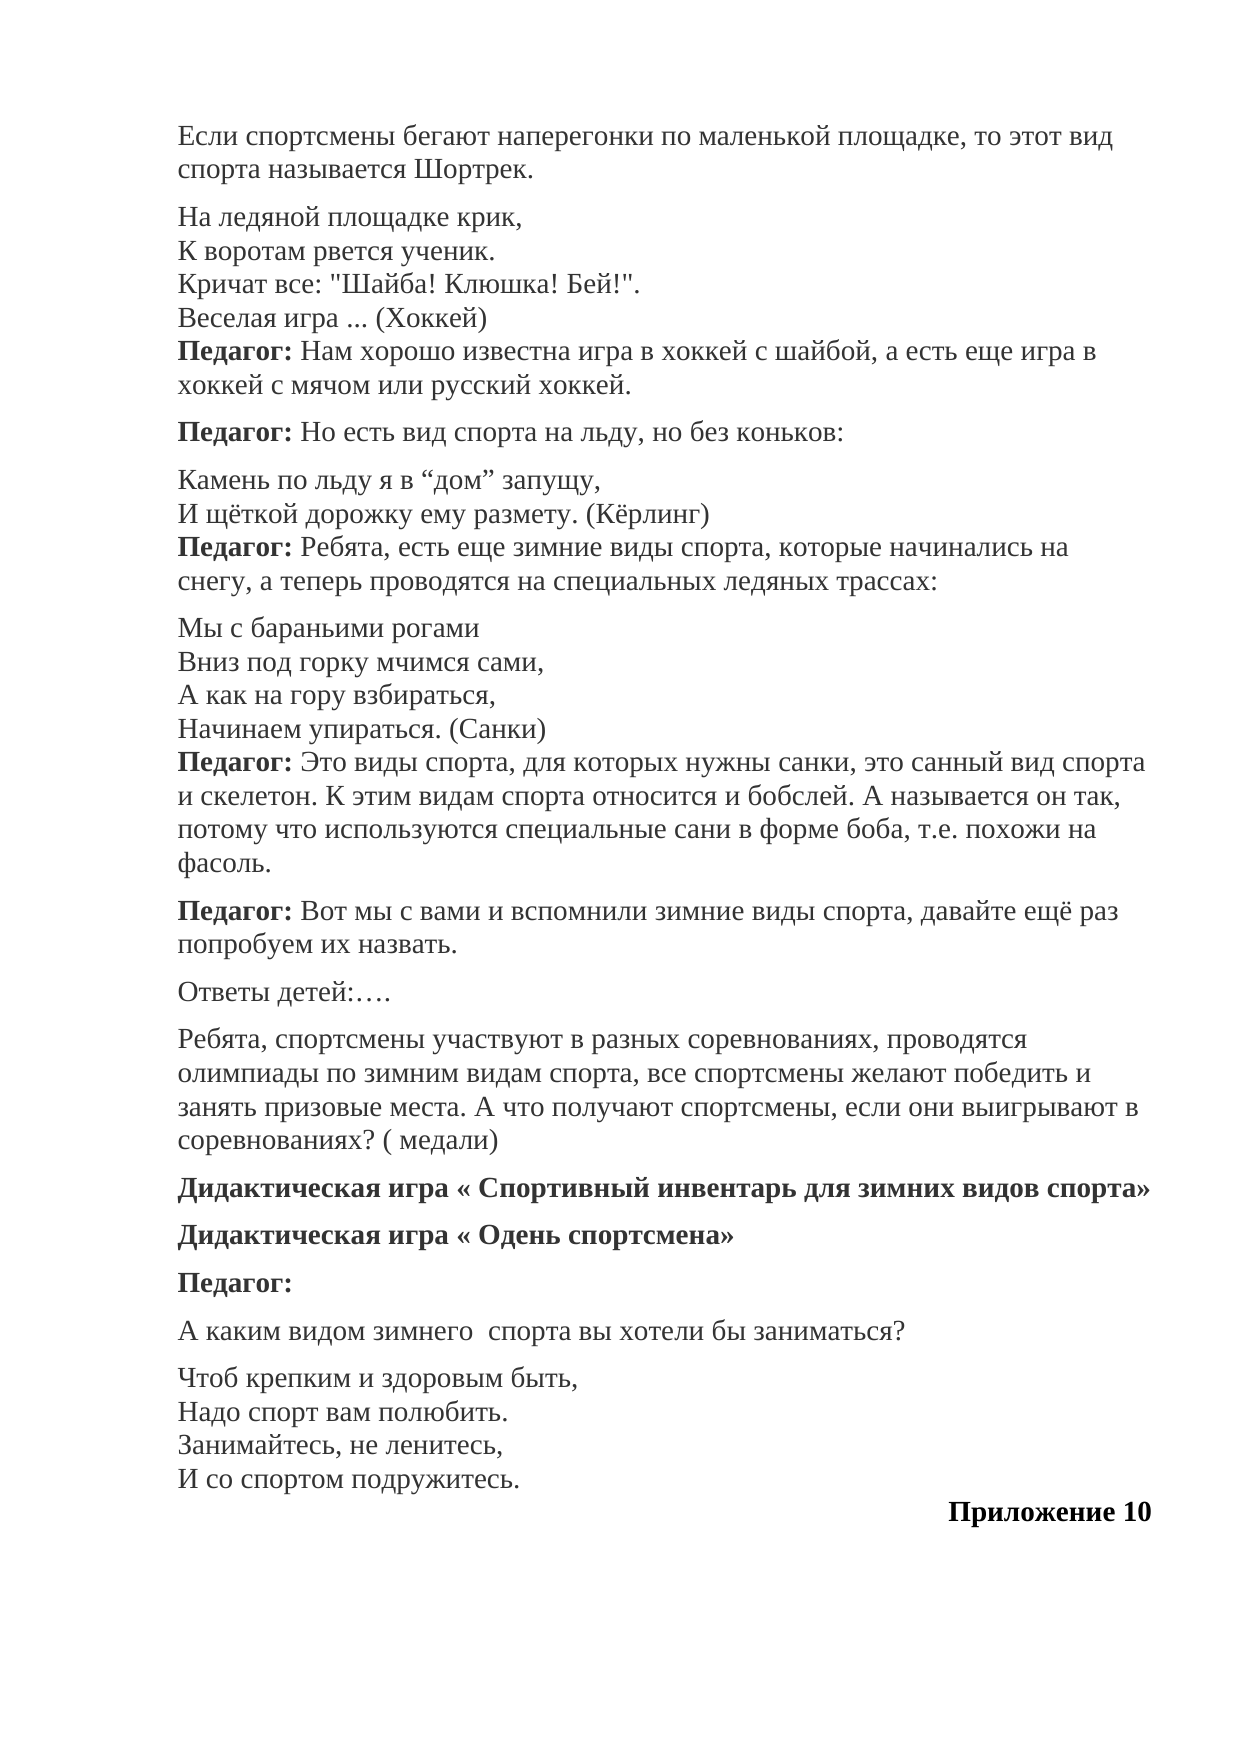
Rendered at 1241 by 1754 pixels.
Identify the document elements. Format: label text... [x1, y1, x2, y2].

text Дидактическая игра « Одень спортсмена» [177, 1217, 1152, 1251]
text Приложение 10 [177, 1494, 1152, 1528]
text Педагог: Это виды спорта, для которых нужны санки, это санный вид спорта и скелетон. К этим видам спорта относится и бобслей. А называется он так, потому что используются специальные сани в форме боба, т.е. похожи на фасоль. [177, 744, 1152, 879]
text А каким видом зимнего спорта вы хотели бы заниматься? [177, 1313, 1152, 1346]
text Ответы детей:…. [177, 974, 1152, 1007]
text Если спортсмены бегают наперегонки по маленькой площадке, то этот вид спорта называется Шортрек. [177, 118, 1152, 185]
text Мы с бараньими рогами Вниз под горку мчимся сами, А как на гору взбираться, Начинаем упираться. (Санки) [177, 610, 1152, 744]
text Дидактическая игра « Спортивный инвентарь для зимних видов спорта» [177, 1170, 1152, 1203]
text Камень по льду я в “дом” запущу, И щёткой дорожку ему размету. (Кёрлинг) [177, 462, 1152, 529]
text На ледяной площадке крик, К воротам рвется ученик. Кричат все: "Шайба! Клюшка! Бей!". Веселая игра ... (Хоккей) [177, 199, 1152, 333]
text Педагог: Нам хорошо известна игра в хоккей с шайбой, а есть еще игра в хоккей с мячом или русский хоккей. [177, 333, 1152, 401]
text Педагог: Вот мы с вами и вспомнили зимние виды спорта, давайте ещё раз попробуем их назвать. [177, 893, 1152, 960]
text Ребята, спортсмены участвуют в разных соревнованиях, проводятся олимпиады по зимним видам спорта, все спортсмены желают победить и занять призовые места. А что получают спортсмены, если они выигрывают в соревнованиях? ( медали) [177, 1022, 1152, 1156]
text Педагог: [177, 1265, 1152, 1298]
text Педагог: Ребята, есть еще зимние виды спорта, которые начинались на снегу, а теперь проводятся на специальных ледяных трассах: [177, 529, 1152, 596]
text Чтоб крепким и здоровым быть, Надо спорт вам полюбить. Занимайтесь, не ленитесь, И со спортом подружитесь. [177, 1360, 1152, 1494]
text Педагог: Но есть вид спорта на льду, но без коньков: [177, 414, 1152, 448]
